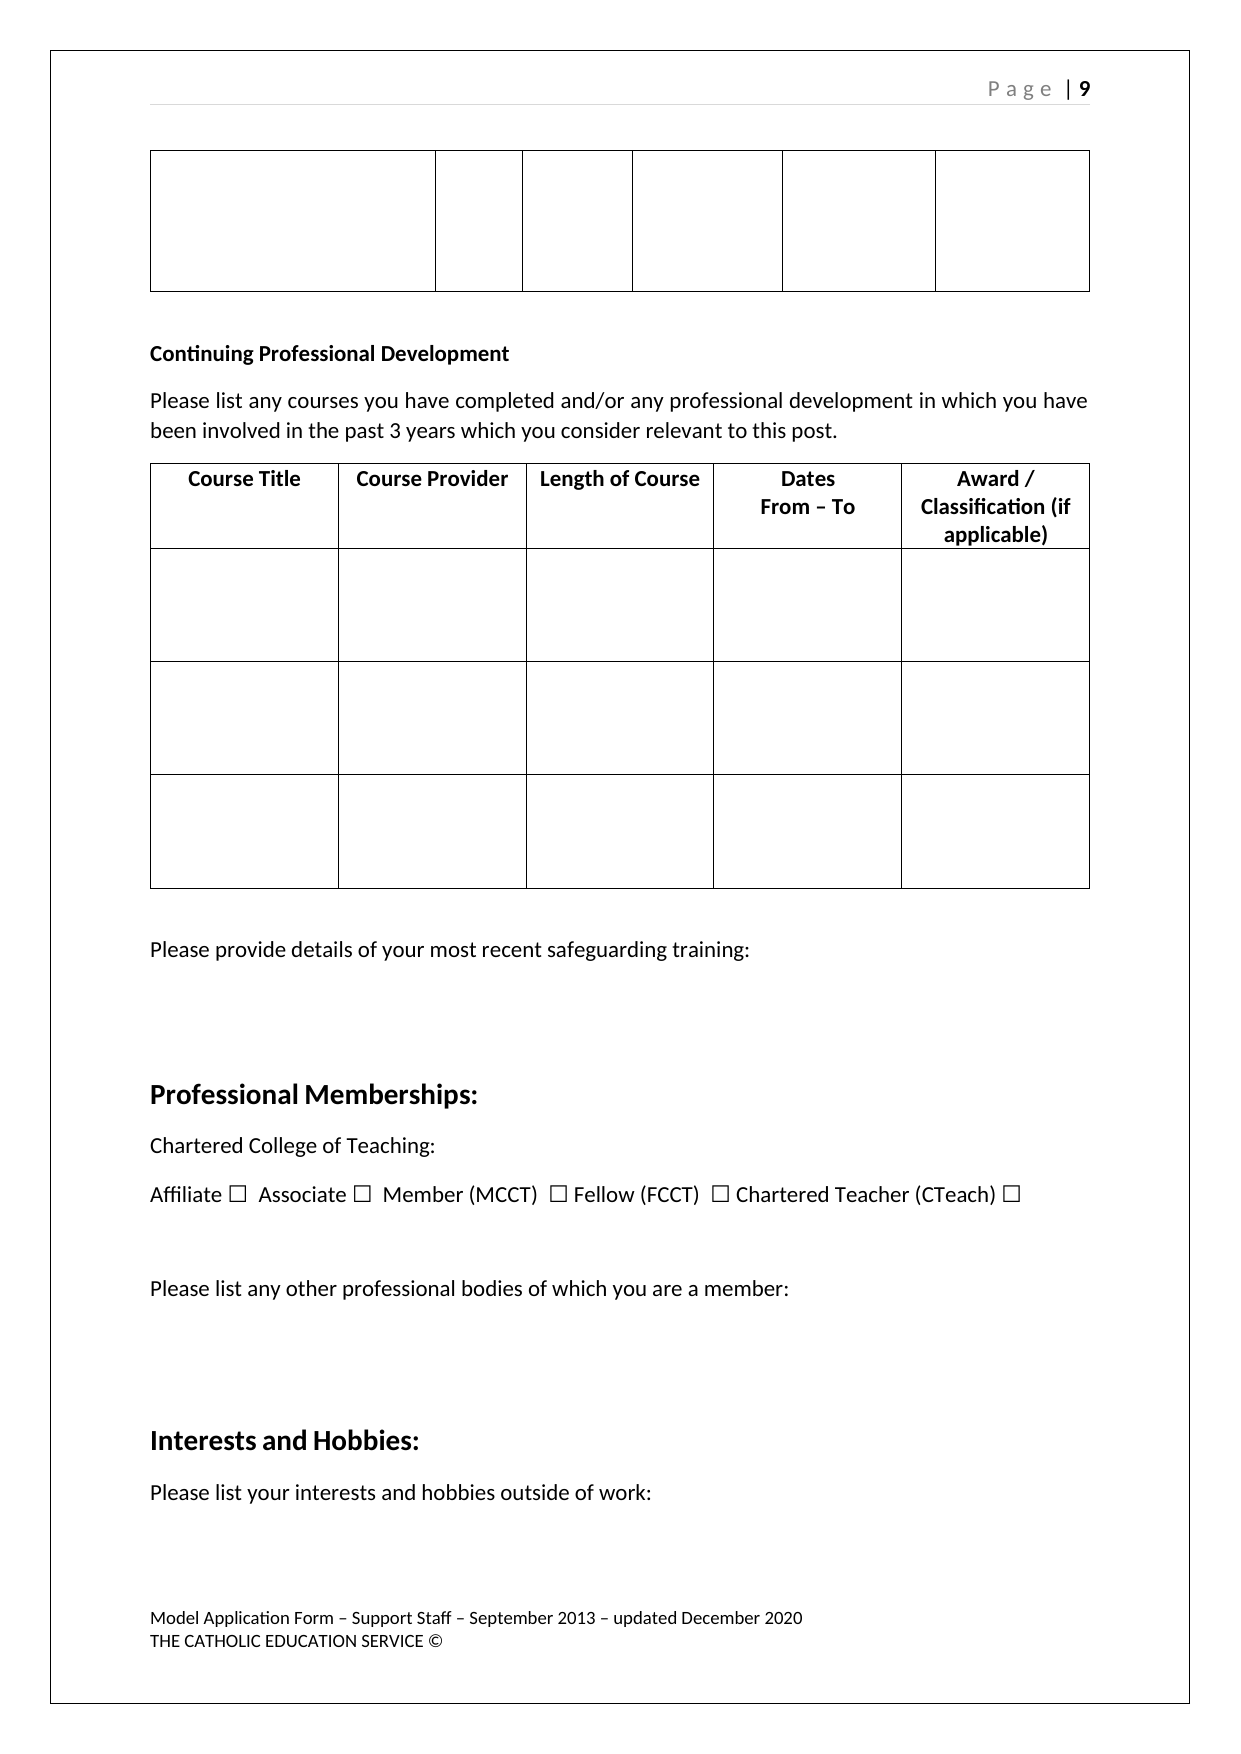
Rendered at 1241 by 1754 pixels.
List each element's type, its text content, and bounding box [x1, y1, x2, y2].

table_header Course Provider [339, 464, 526, 548]
text Continuing Professional Development [150, 339, 1090, 367]
table_cell [527, 775, 713, 887]
table_cell [633, 151, 782, 291]
table_cell [714, 775, 901, 887]
text Please list your interests and hobbies outside of work: [150, 1478, 1090, 1506]
table_cell [783, 151, 935, 291]
table_cell [527, 549, 713, 661]
text Professional Memberships: [150, 1076, 1090, 1112]
table_cell [339, 662, 526, 774]
table_cell [339, 549, 526, 661]
table_cell [151, 775, 338, 887]
text Please list any other professional bodies of which you are a member: [150, 1274, 1090, 1302]
table_cell [339, 775, 526, 887]
table_header Course Title [151, 464, 338, 548]
text Interests and Hobbies: [150, 1422, 1090, 1458]
table_header Award / Classification (if applicable) [902, 464, 1089, 548]
table_header Length of Course [527, 464, 713, 548]
table_cell [714, 662, 901, 774]
text Please provide details of your most recent safeguarding training: [150, 935, 1090, 963]
table_cell [151, 662, 338, 774]
text Chartered College of Teaching: [150, 1131, 1090, 1159]
table_cell [523, 151, 632, 291]
table_cell [714, 549, 901, 661]
table_cell [902, 662, 1089, 774]
table_cell [151, 549, 338, 661]
table_cell [936, 151, 1089, 291]
table_cell [902, 549, 1089, 661]
table_header Dates From – To [714, 464, 901, 548]
table_cell [527, 662, 713, 774]
text Please list any courses you have completed and/or any professional development in which you have been involved in the past 3 years which you consider relevant to this post. [150, 386, 1090, 444]
text Affiliate Associate Member (MCCT) Fellow (FCCT) Chartered Teacher (CTeach) [150, 1177, 1090, 1209]
table_cell [902, 775, 1089, 887]
table_cell [436, 151, 522, 291]
table_cell [151, 151, 435, 291]
